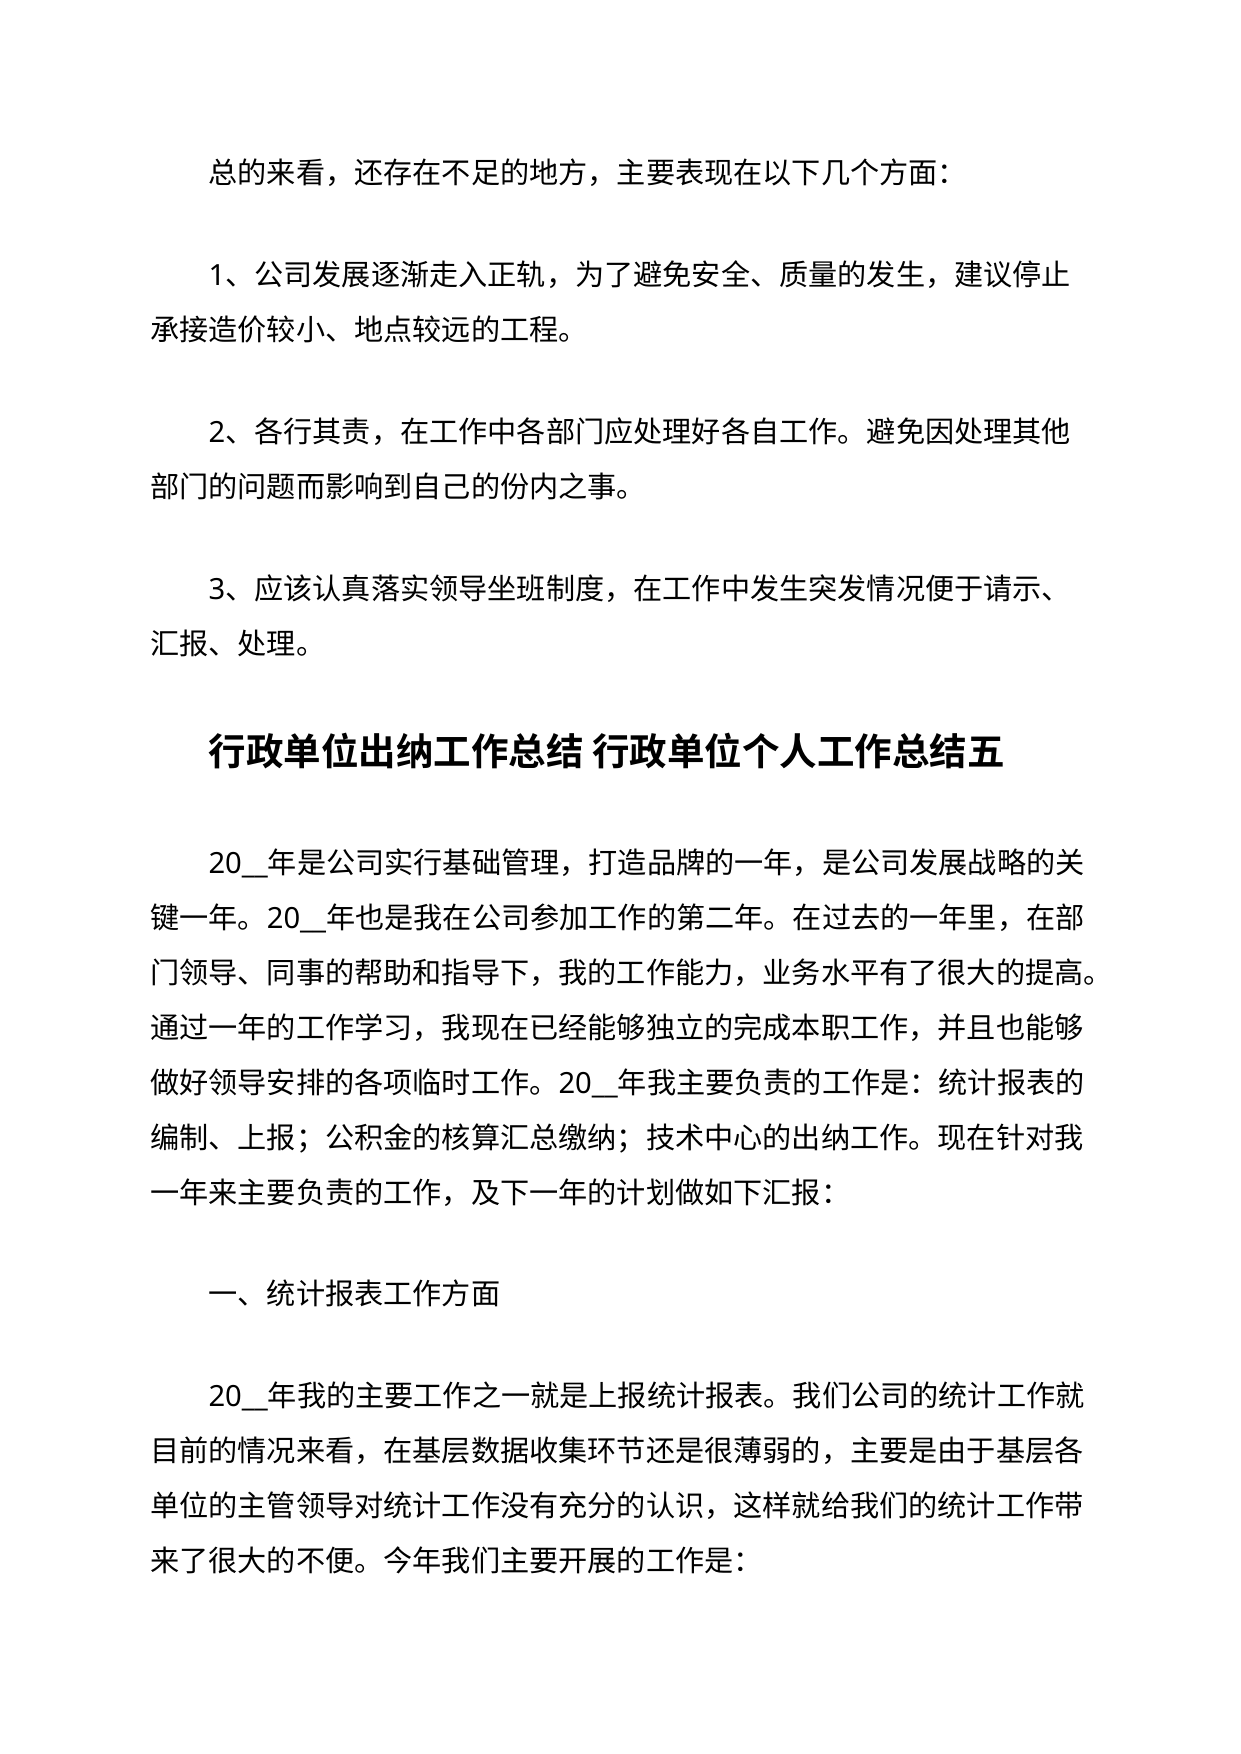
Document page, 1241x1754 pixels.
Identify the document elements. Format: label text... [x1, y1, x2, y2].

text 1、公司发展逐渐走入正轨，为了避免安全、质量的发生，建议停止承接造价较小、地点较远的工程。 [150, 252, 1090, 349]
text 总的来看，还存在不足的地方，主要表现在以下几个方面： [150, 150, 1090, 192]
text 一、统计报表工作方面 [150, 1271, 1090, 1313]
text 3、应该认真落实领导坐班制度，在工作中发生突发情况便于请示、汇报、处理。 [150, 565, 1090, 663]
text 20__年我的主要工作之一就是上报统计报表。我们公司的统计工作就目前的情况来看，在基层数据收集环节还是很薄弱的，主要是由于基层各单位的主管领导对统计工作没有充分的认识，这样就给我们的统计工作带来了很大的不便。今年我们主要开展的工作是： [150, 1373, 1090, 1580]
text 20__年是公司实行基础管理，打造品牌的一年，是公司发展战略的关键一年。20__年也是我在公司参加工作的第二年。在过去的一年里，在部门领导、同事的帮助和指导下，我的工作能力，业务水平有了很大的提高。通过一年的工作学习，我现在已经能够独立的完成本职工作，并且也能够做好领导安排的各项临时工作。20__年我主要负责的工作是：统计报表的编制、上报；公积金的核算汇总缴纳；技术中心的出纳工作。现在针对我一年来主要负责的工作，及下一年的计划做如下汇报： [150, 839, 1090, 1211]
text 2、各行其责，在工作中各部门应处理好各自工作。避免因处理其他部门的问题而影响到自己的份内之事。 [150, 408, 1090, 506]
text 行政单位出纳工作总结 行政单位个人工作总结五 [150, 722, 1090, 776]
